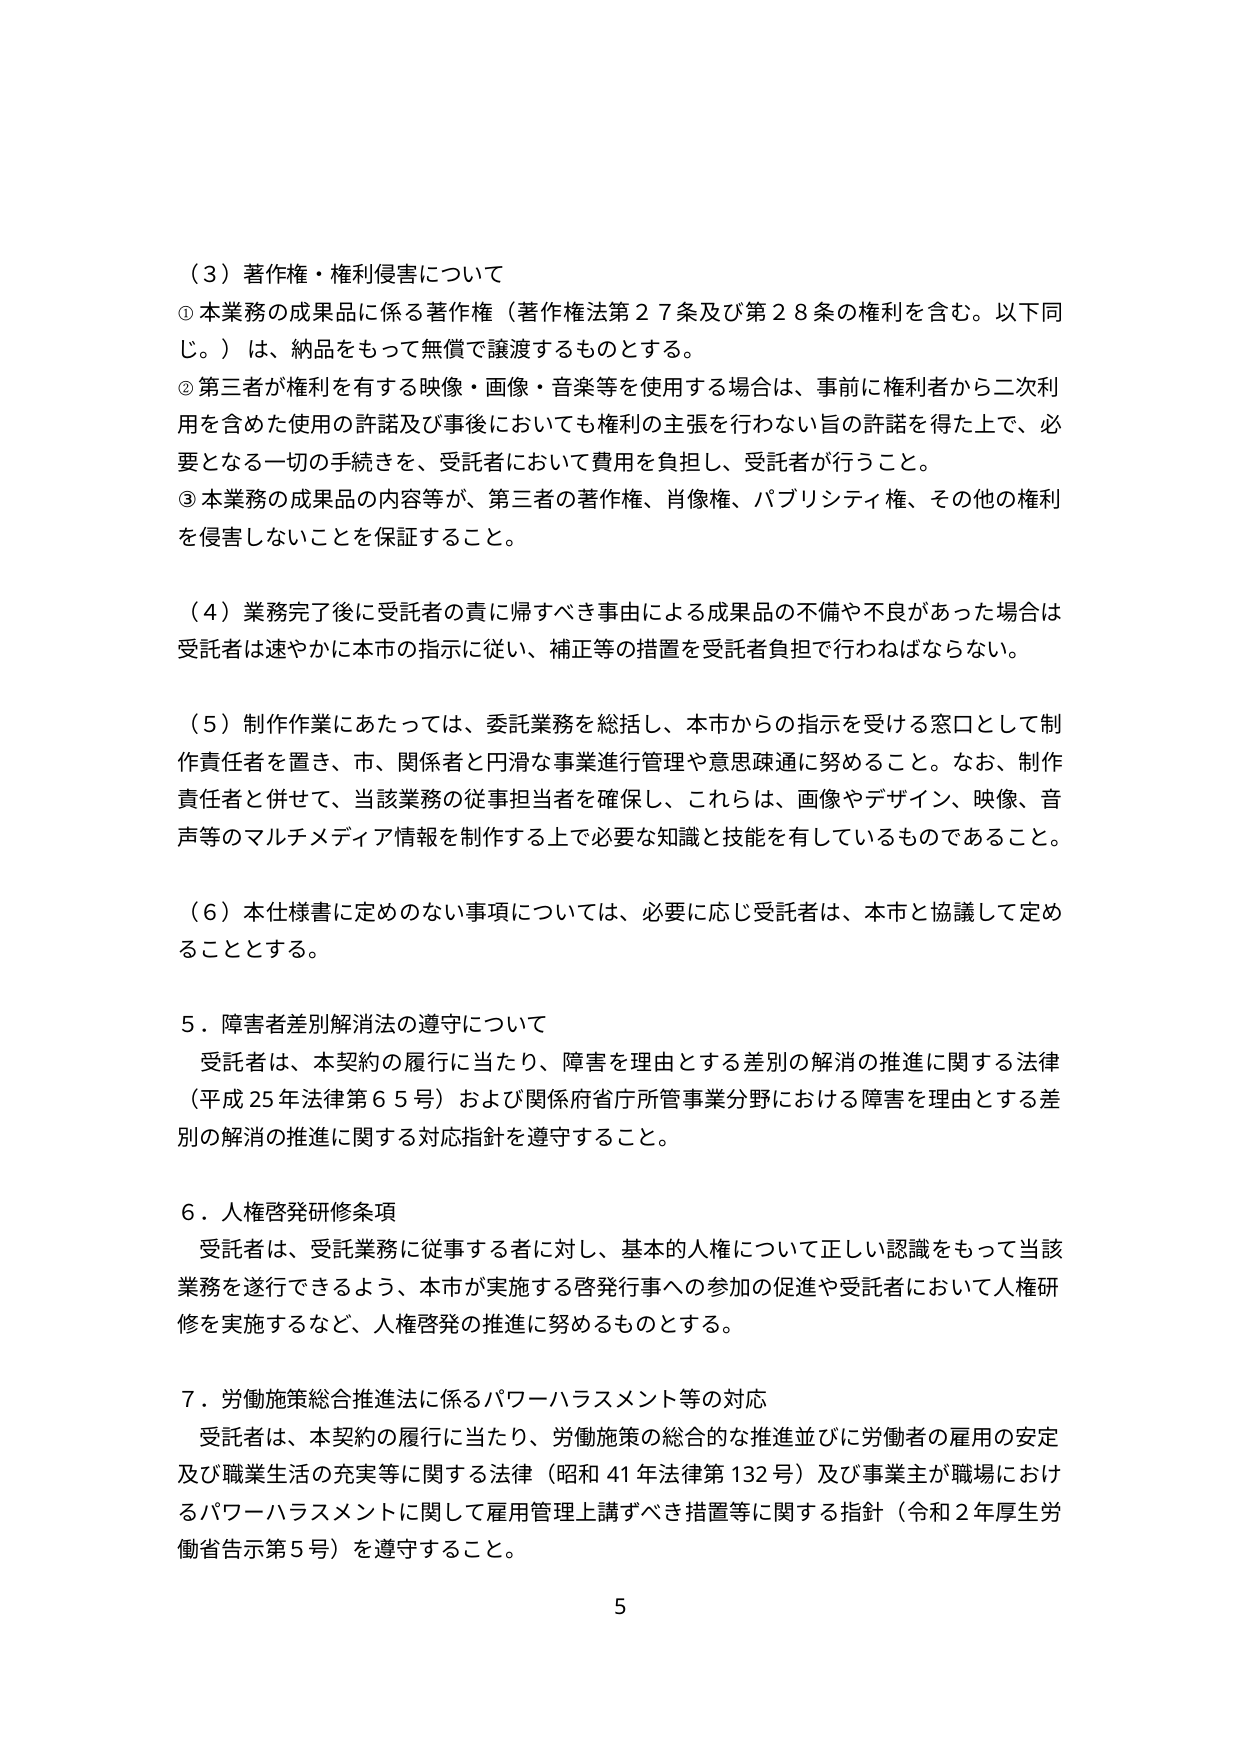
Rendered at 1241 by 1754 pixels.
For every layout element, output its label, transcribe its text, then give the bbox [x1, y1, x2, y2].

text （４）業務完了後に受託者の責に帰すべき事由による成果品の不備や不良があった場合は、受託者は速やかに本市の指示に従い、補正等の措置を受託者負担で行わねばならない。 [177, 592, 1063, 667]
text （５）制作作業にあたっては、委託業務を総括し、本市からの指示を受ける窓口として制作責任者を置き、市、関係者と円滑な事業進行管理や意思疎通に努めること。なお、制作責任者と併せて、当該業務の従事担当者を確保し、これらは、画像やデザイン、映像、音声等のマルチメディア情報を制作する上で必要な知識と技能を有しているものであること。 [177, 704, 1063, 854]
text 受託者は、本契約の履行に当たり、労働施策の総合的な推進並びに労働者の雇用の安定及び職業生活の充実等に関する法律（昭和41年法律第132号）及び事業主が職場におけるパワーハラスメントに関して雇用管理上講ずべき措置等に関する指針（令和２年厚生労働省告示第５号）を遵守すること。 [177, 1417, 1063, 1567]
text ②第三者が権利を有する映像・画像・音楽等を使用する場合は、事前に権利者から二次利用を含めた使用の許諾及び事後においても権利の主張を行わない旨の許諾を得た上で、必要となる一切の手続きを、受託者において費用を負担し、受託者が行うこと。 [177, 367, 1063, 479]
text ７．労働施策総合推進法に係るパワーハラスメント等の対応 [177, 1379, 1063, 1417]
text ５．障害者差別解消法の遵守について [177, 1004, 1063, 1042]
text （６）本仕様書に定めのない事項については、必要に応じ受託者は、本市と協議して定めることとする。 [177, 892, 1063, 967]
text ６．人権啓発研修条項 [177, 1192, 1063, 1229]
text （３）著作権・権利侵害について [177, 254, 1063, 292]
text 受託者は、本契約の履行に当たり、障害を理由とする差別の解消の推進に関する法律（平成25年法律第６５号）および関係府省庁所管事業分野における障害を理由とする差別の解消の推進に関する対応指針を遵守すること。 [177, 1042, 1063, 1154]
text ③本業務の成果品の内容等が、第三者の著作権、肖像権、パブリシティ権、その他の権利を侵害しないことを保証すること。 [177, 479, 1063, 554]
text ①本業務の成果品に係る著作権（著作権法第２７条及び第２８条の権利を含む。以下同じ。） は、納品をもって無償で譲渡するものとする。 [177, 292, 1063, 367]
text 受託者は、受託業務に従事する者に対し、基本的人権について正しい認識をもって当該業務を遂行できるよう、本市が実施する啓発行事への参加の促進や受託者において人権研修を実施するなど、人権啓発の推進に努めるものとする。 [177, 1229, 1063, 1342]
